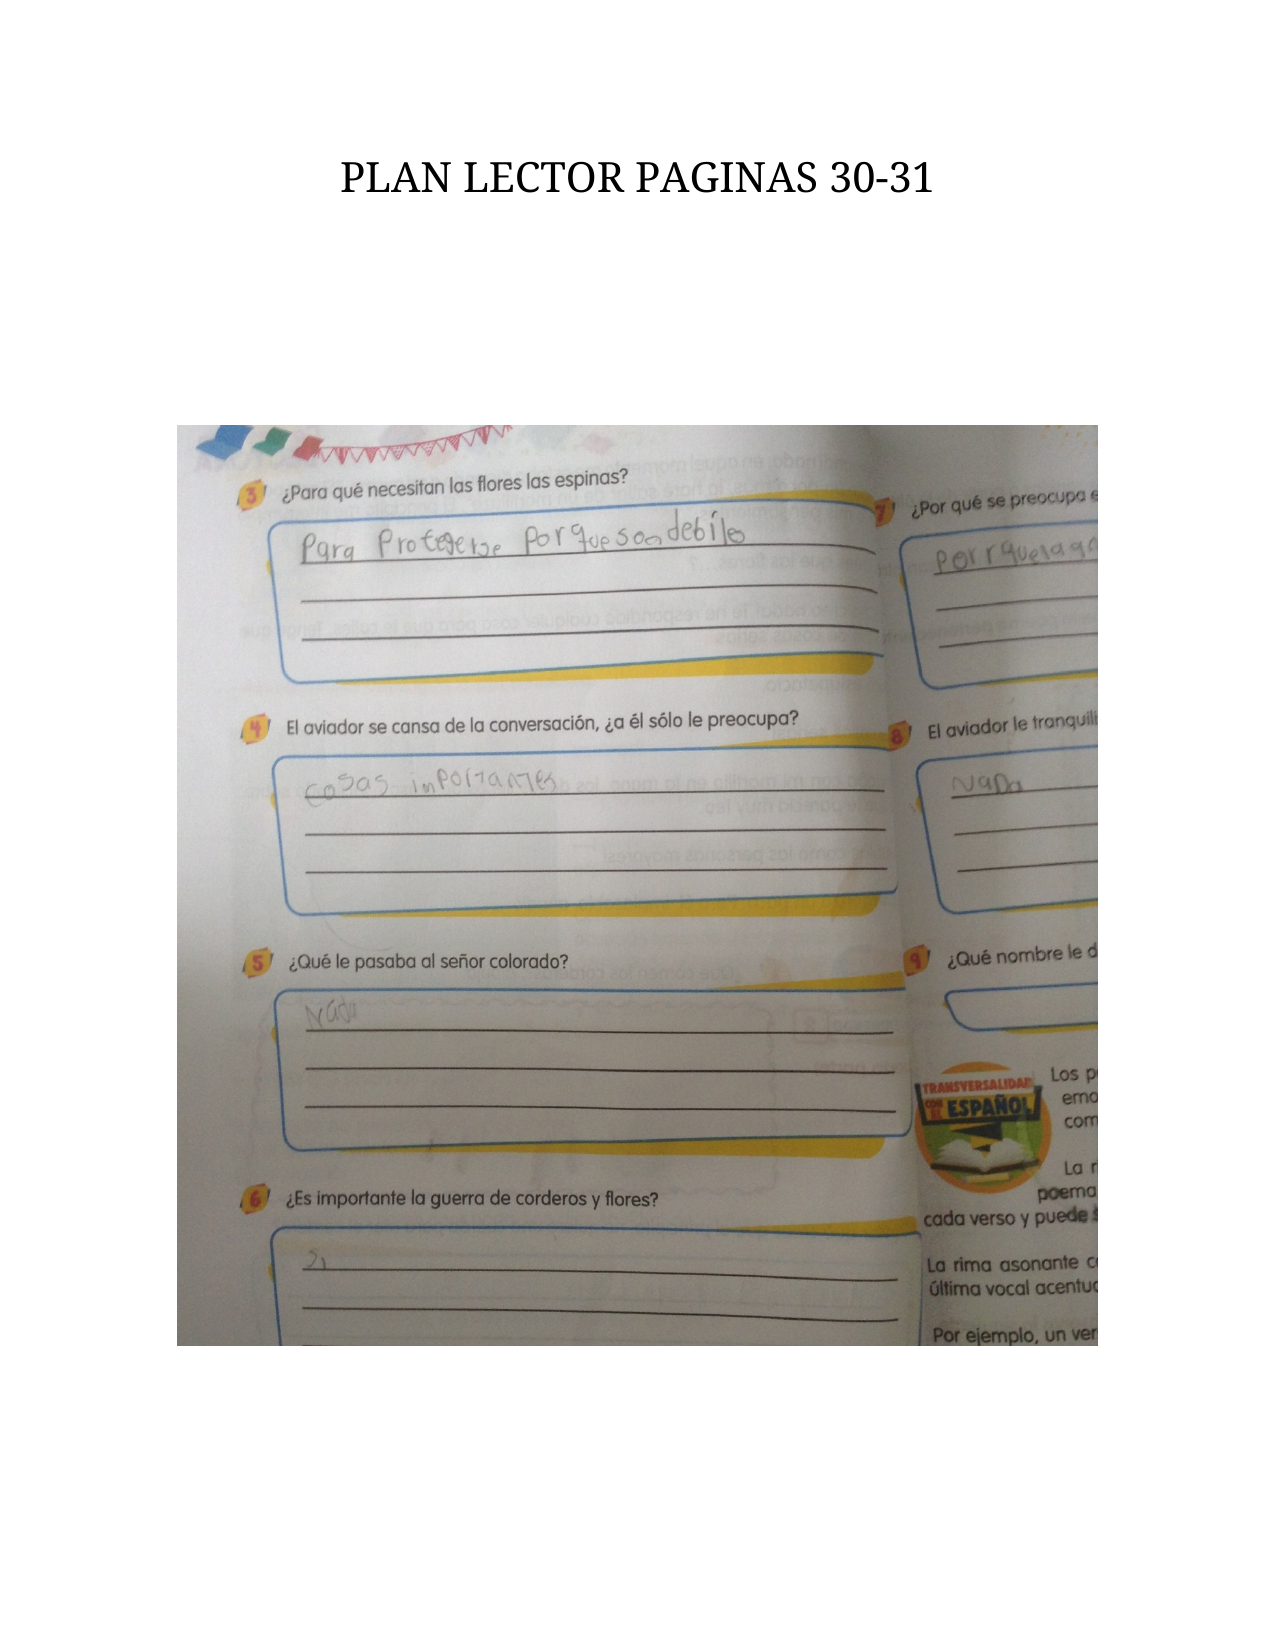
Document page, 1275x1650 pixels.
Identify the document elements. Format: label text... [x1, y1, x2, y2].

picture [177, 425, 1098, 1346]
text PLAN LECTOR PAGINAS 30-31 [177, 148, 1098, 204]
